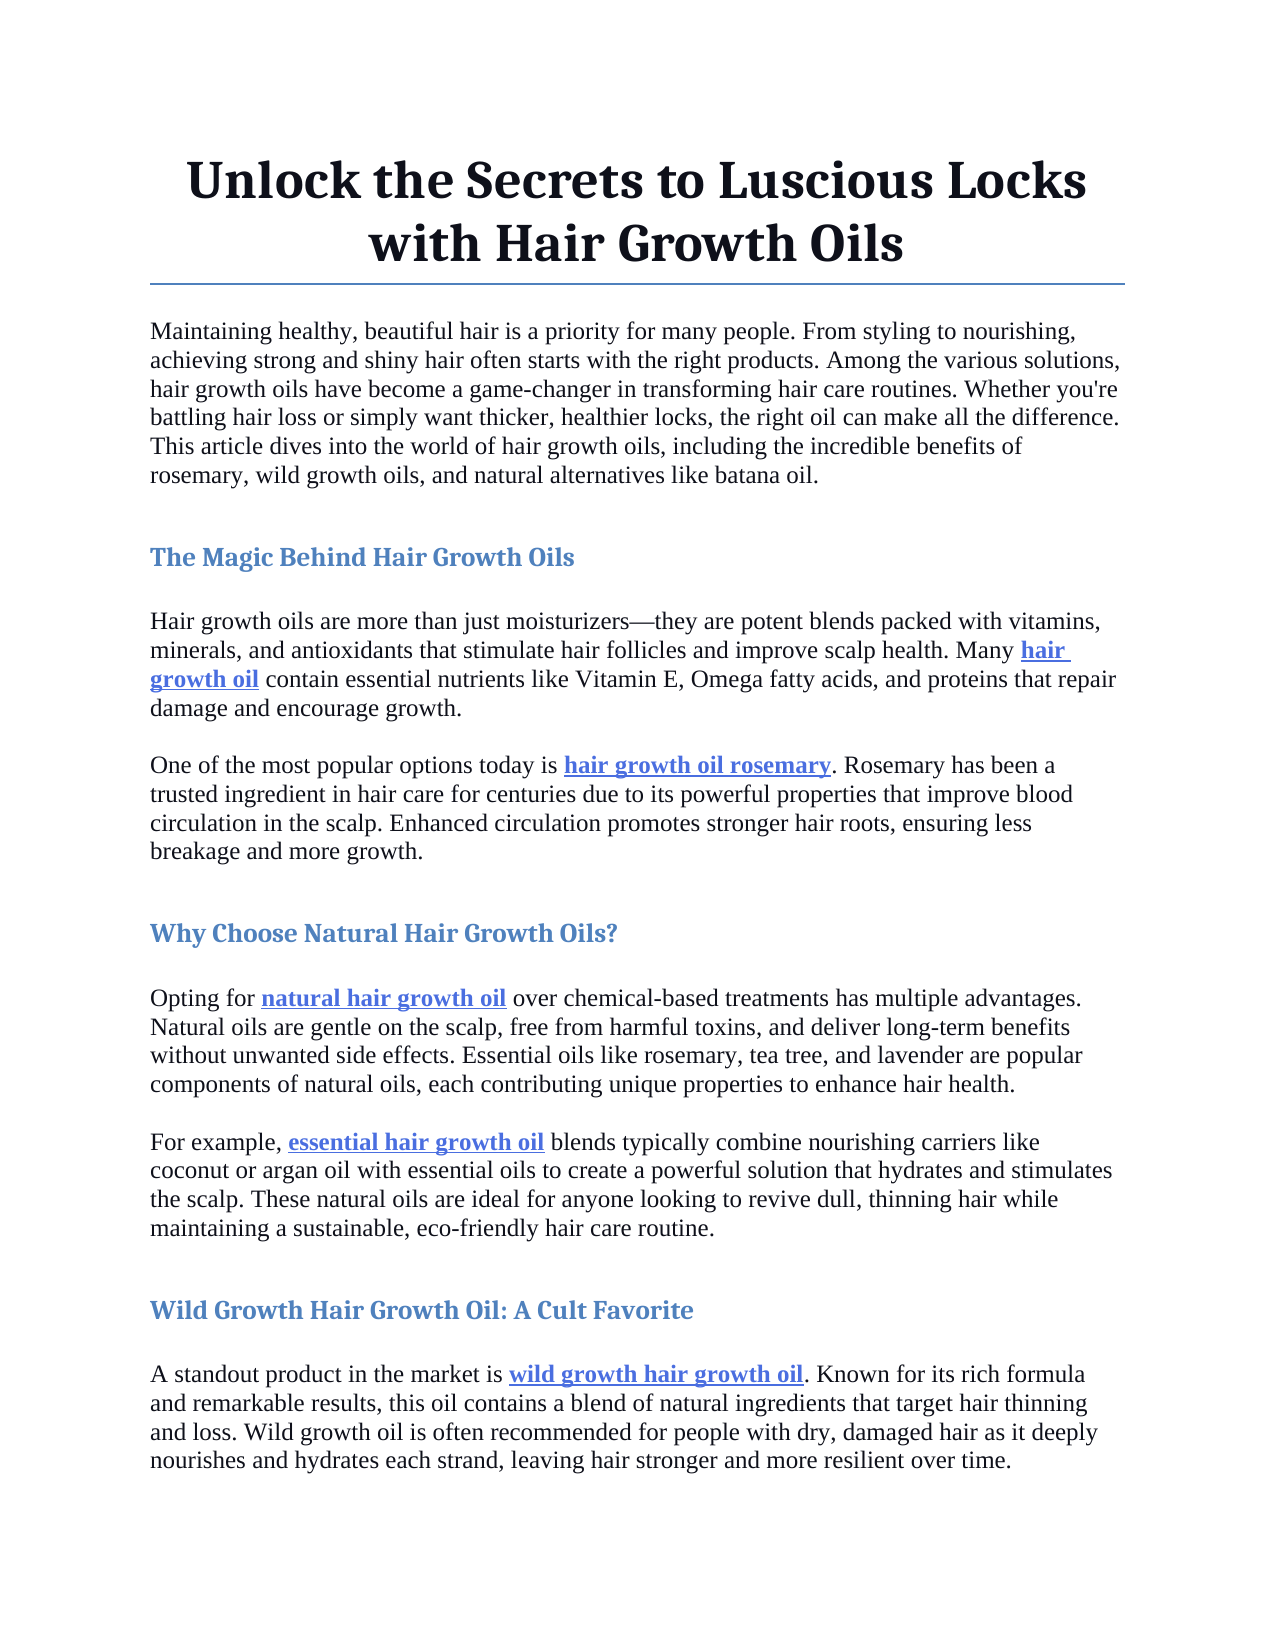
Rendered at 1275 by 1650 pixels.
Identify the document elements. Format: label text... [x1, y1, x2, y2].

title Unlock the Secrets to Luscious Locks with Hair Growth Oils [150, 150, 1125, 283]
text Opting for natural hair growth oil over chemical-based treatments has multiple advantages. Natural oils are gentle on the scalp, free from harmful toxins, and deliver long-term benefits without unwanted side effects. Essential oils like rosemary, tea tree, and lavender are popular components of natural oils, each contributing unique properties to enhance hair health. [150, 983, 1125, 1098]
text One of the most popular options today is hair growth oil rosemary. Rosemary has been a trusted ingredient in hair care for centuries due to its powerful properties that improve blood circulation in the scalp. Enhanced circulation promotes stronger hair roots, ensuring less breakage and more growth. [150, 750, 1125, 865]
subtitle The Magic Behind Hair Growth Oils [150, 542, 1125, 573]
text Maintaining healthy, beautiful hair is a priority for many people. From styling to nourishing, achieving strong and shiny hair often starts with the right products. Among the various solutions, hair growth oils have become a game-changer in transforming hair care routines. Whether you're battling hair loss or simply want thicker, healthier locks, the right oil can make all the difference. This article dives into the world of hair growth oils, including the incredible benefits of rosemary, wild growth oils, and natural alternatives like batana oil. [150, 316, 1125, 489]
text A standout product in the market is wild growth hair growth oil. Known for its rich formula and remarkable results, this oil contains a blend of natural ingredients that target hair thinning and loss. Wild growth oil is often recommended for people with dry, damaged hair as it deeply nourishes and hydrates each strand, leaving hair stronger and more resilient over time. [150, 1359, 1125, 1474]
subtitle Why Choose Natural Hair Growth Oils? [150, 918, 1125, 949]
text Hair growth oils are more than just moisturizers—they are potent blends packed with vitamins, minerals, and antioxidants that stimulate hair follicles and improve scalp health. Many hair growth oil contain essential nutrients like Vitamin E, Omega fatty acids, and proteins that repair damage and encourage growth. [150, 606, 1125, 721]
subtitle Wild Growth Hair Growth Oil: A Cult Favorite [150, 1295, 1125, 1326]
text For example, essential hair growth oil blends typically combine nourishing carriers like coconut or argan oil with essential oils to create a powerful solution that hydrates and stimulates the scalp. These natural oils are ideal for anyone looking to revive dull, thinning hair while maintaining a sustainable, eco-friendly hair care routine. [150, 1127, 1125, 1242]
